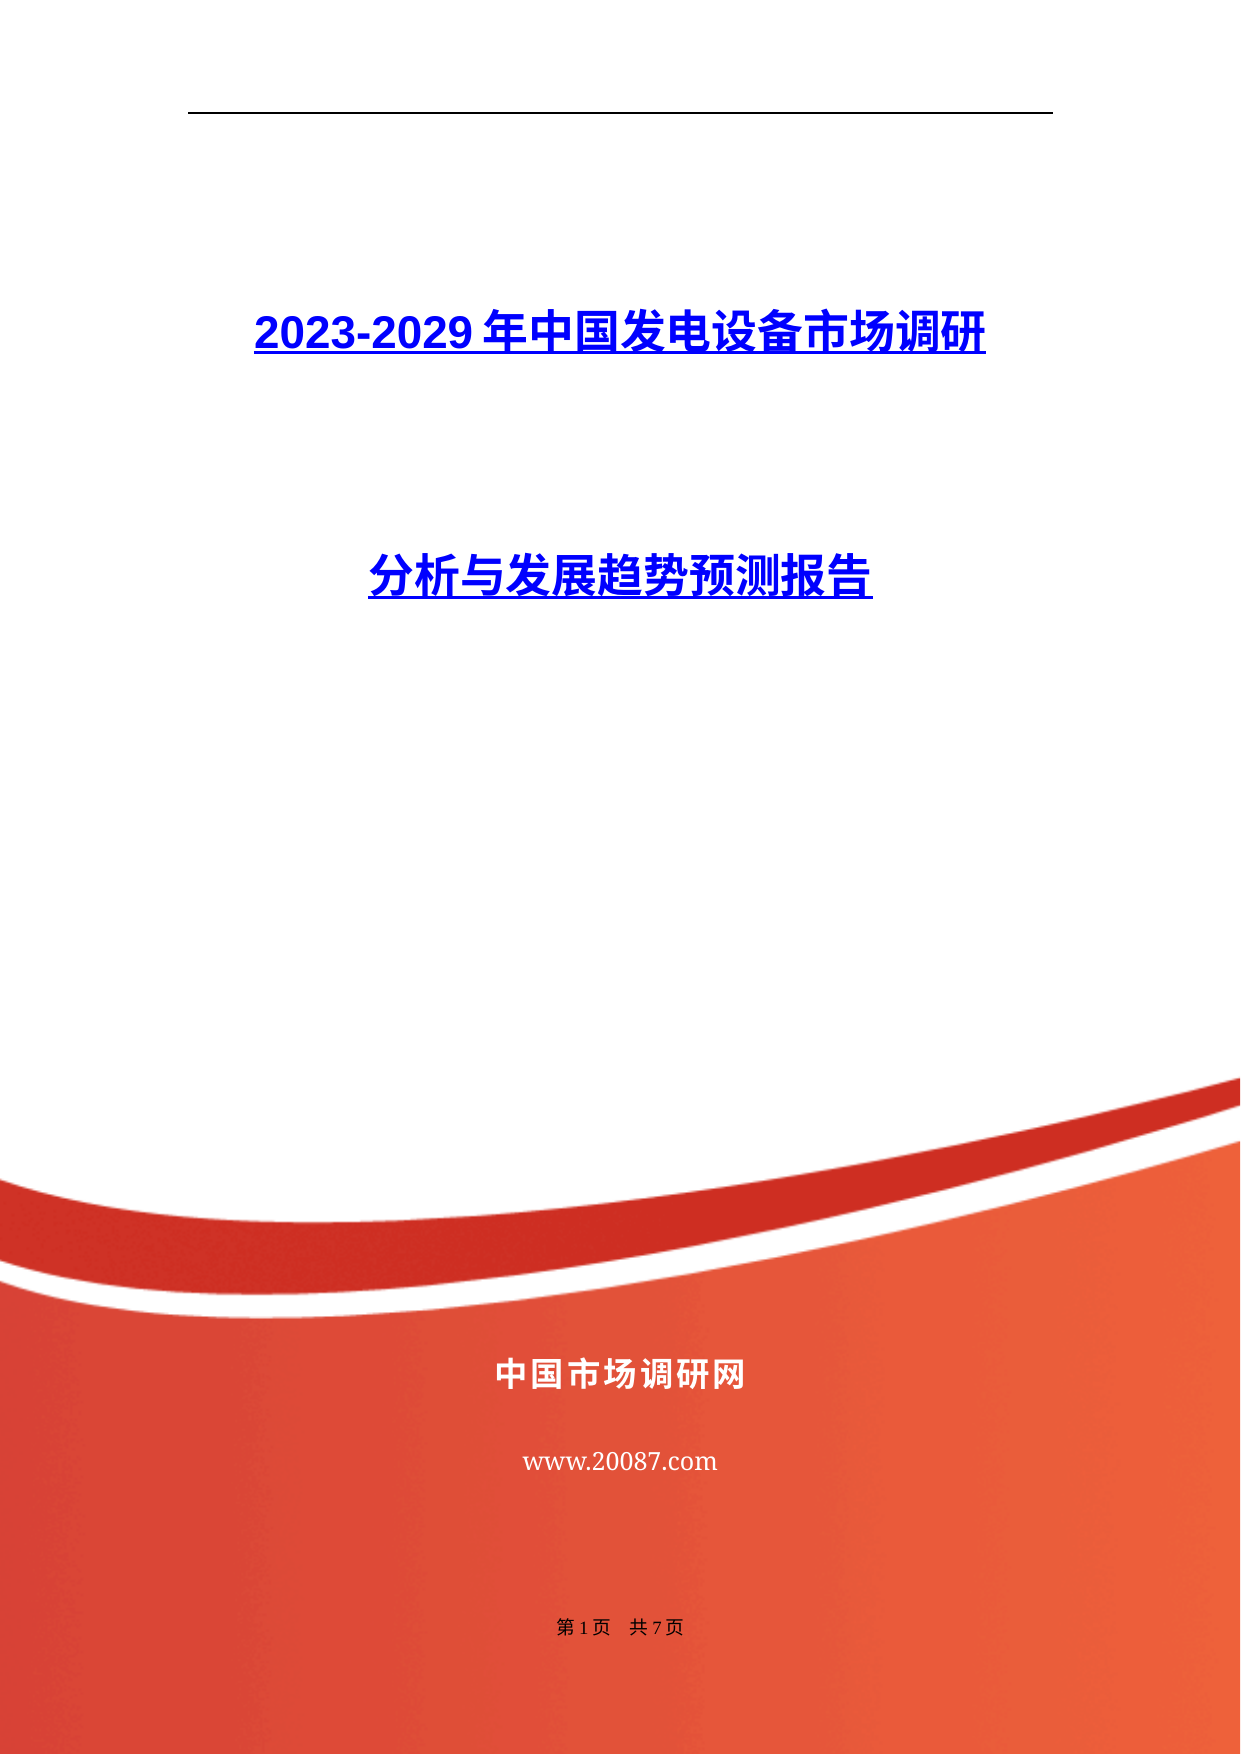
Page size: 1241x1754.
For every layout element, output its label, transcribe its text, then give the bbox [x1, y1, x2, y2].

subtitle 中国市场调研网 [187, 1339, 1053, 1404]
table_header 2023-2029年中国发电设备市场调研分析与发展趋势预测报告 [188, 207, 1053, 773]
picture [0, 1006, 1241, 1754]
text www.20087.com [187, 1428, 1053, 1493]
